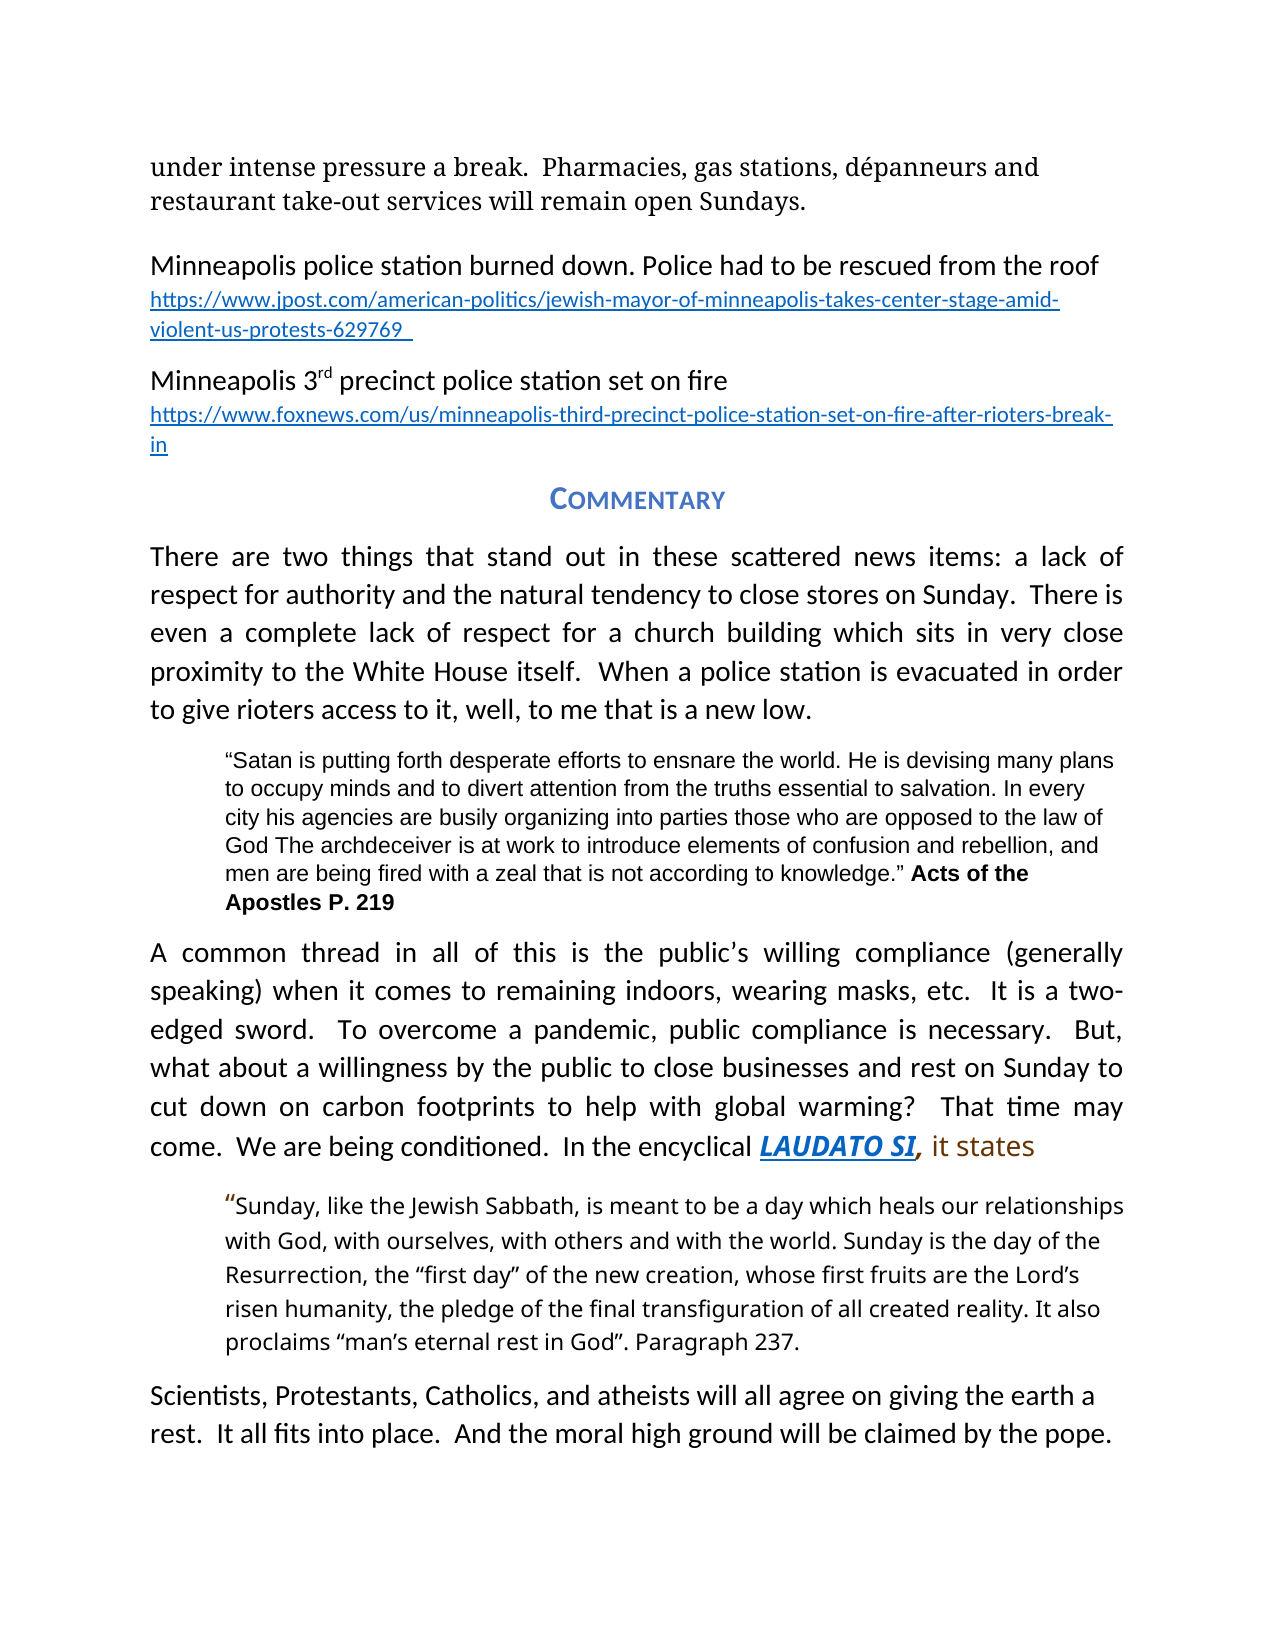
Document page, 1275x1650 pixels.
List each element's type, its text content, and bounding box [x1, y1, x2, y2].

text A common thread in all of this is the public’s willing compliance (generally speaking) when it comes to remaining indoors, wearing masks, etc. It is a two-edged sword. To overcome a pandemic, public compliance is necessary. But, what about a willingness by the public to close businesses and rest on Sunday to cut down on carbon footprints to help with global warming? That time may come. We are being conditioned. In the encyclical LAUDATO SI, it states [150, 934, 1125, 1164]
text Minneapolis police station burned down. Police had to be rescued from the roof https://www.jpost.com/american-politics/jewish-mayor-of-minneapolis-takes-center-stage-amid-violent-us-protests-629769 [150, 247, 1125, 343]
text “Sunday, like the Jewish Sabbath, is meant to be a day which heals our relationships with God, with ourselves, with others and with the world. Sunday is the day of the Resurrection, the “first day” of the new creation, whose first fruits are the Lord’s risen humanity, the pledge of the final transfiguration of all created reality. It also proclaims “man’s eternal rest in God”. Paragraph 237. [225, 1184, 1125, 1358]
text There are two things that stand out in these scattered news items: a lack of respect for authority and the natural tendency to close stores on Sunday. There is even a complete lack of respect for a church building which sits in very close proximity to the White House itself. When a police station is evacuated in order to give rioters access to it, well, to me that is a new low. [150, 538, 1125, 727]
text Commentary [150, 477, 1125, 518]
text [150, 150, 1125, 218]
text “Satan is putting forth desperate efforts to ensnare the world. He is devising many plans to occupy minds and to divert attention from the truths essential to salvation. In every city his agencies are busily organizing into parties those who are opposed to the law of God The archdeceiver is at work to introduce elements of confusion and rebellion, and men are being fired with a zeal that is not according to knowledge.” Acts of the Apostles P. 219 [225, 747, 1125, 915]
text Minneapolis 3rd precinct police station set on fire https://www.foxnews.com/us/minneapolis-third-precinct-police-station-set-on-fire-after-rioters-break-in [150, 362, 1125, 458]
text Scientists, Protestants, Catholics, and atheists will all agree on giving the earth a rest. It all fits into place. And the moral high ground will be claimed by the pope. [150, 1377, 1125, 1451]
